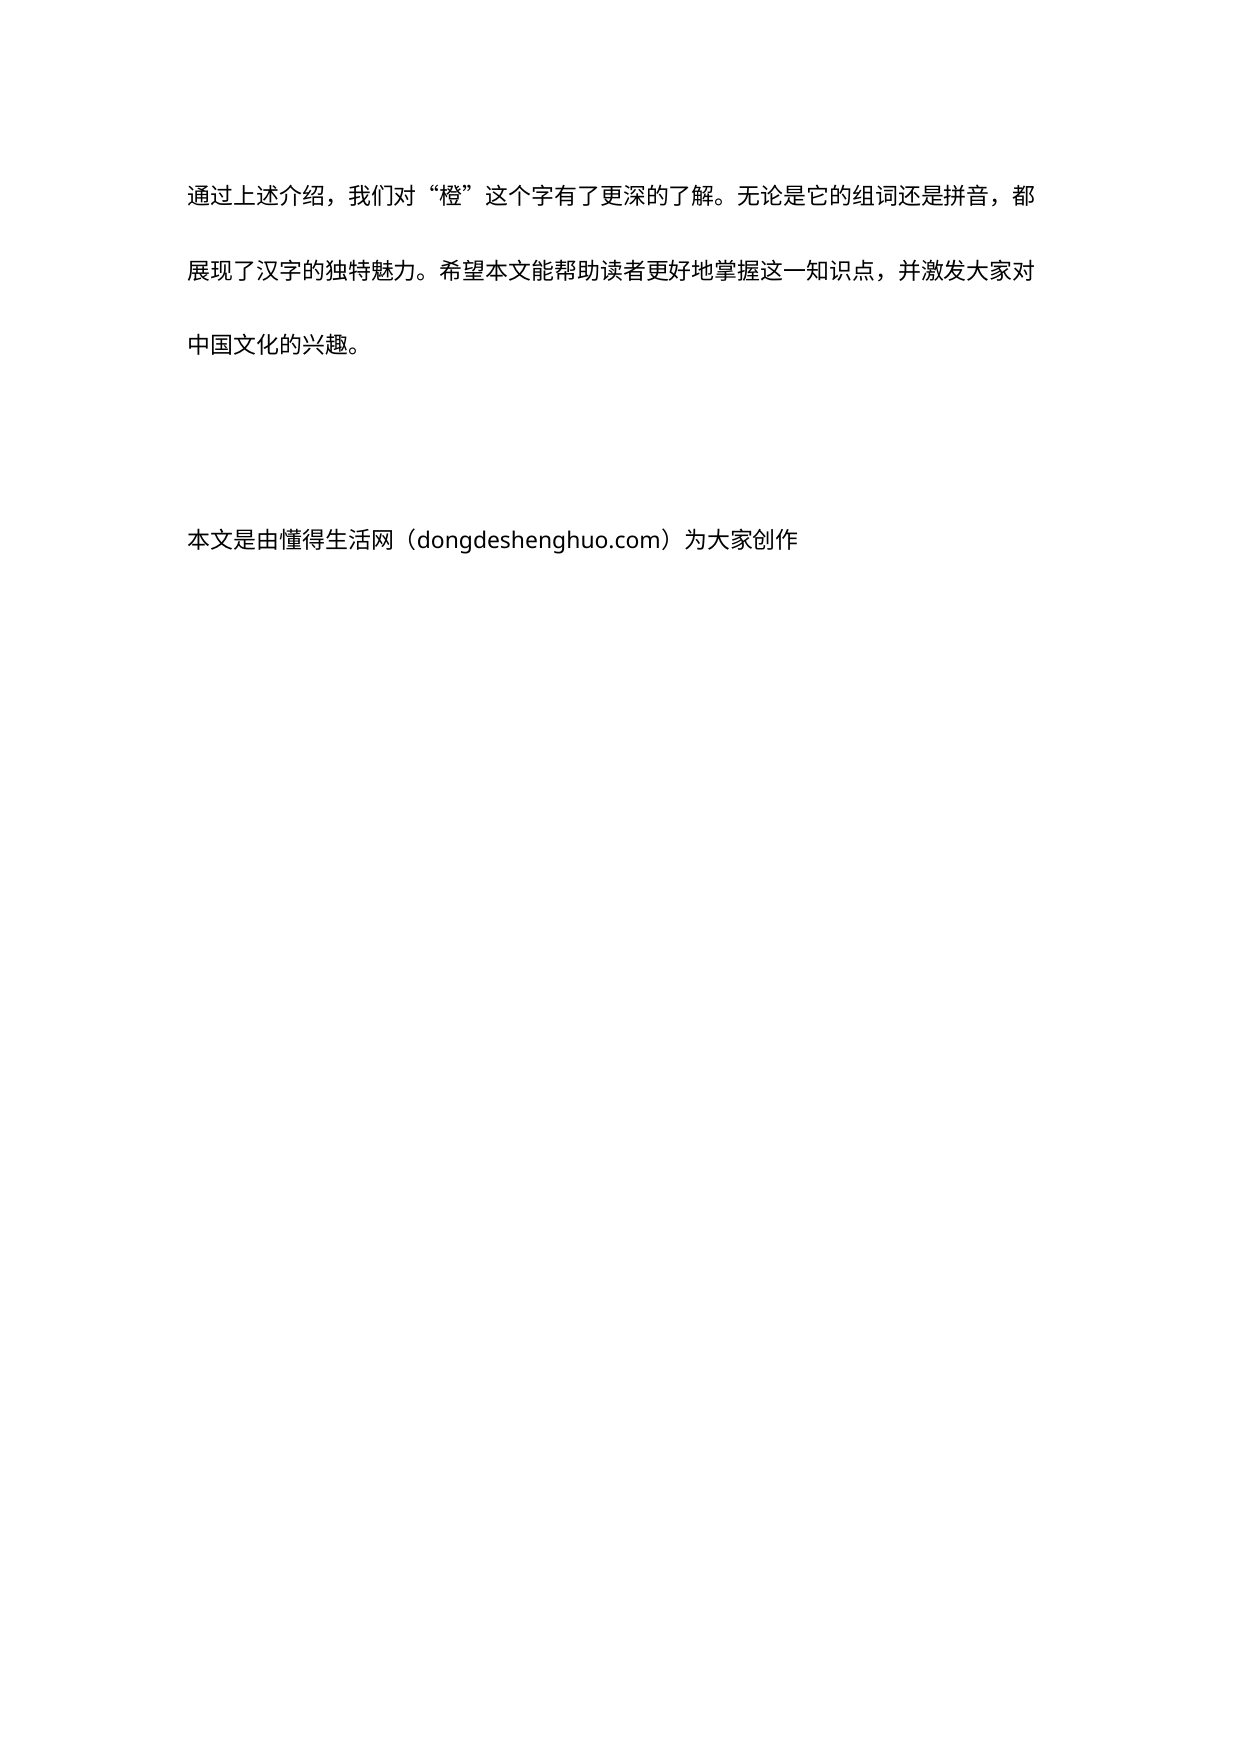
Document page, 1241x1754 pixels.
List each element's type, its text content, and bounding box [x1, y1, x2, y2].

text 本文是由懂得生活网（dongdeshenghuo.com）为大家创作 [187, 506, 1053, 571]
text 通过上述介绍，我们对“橙”这个字有了更深的了解。无论是它的组词还是拼音，都展现了汉字的独特魅力。希望本文能帮助读者更好地掌握这一知识点，并激发大家对中国文化的兴趣。 [187, 162, 1053, 376]
